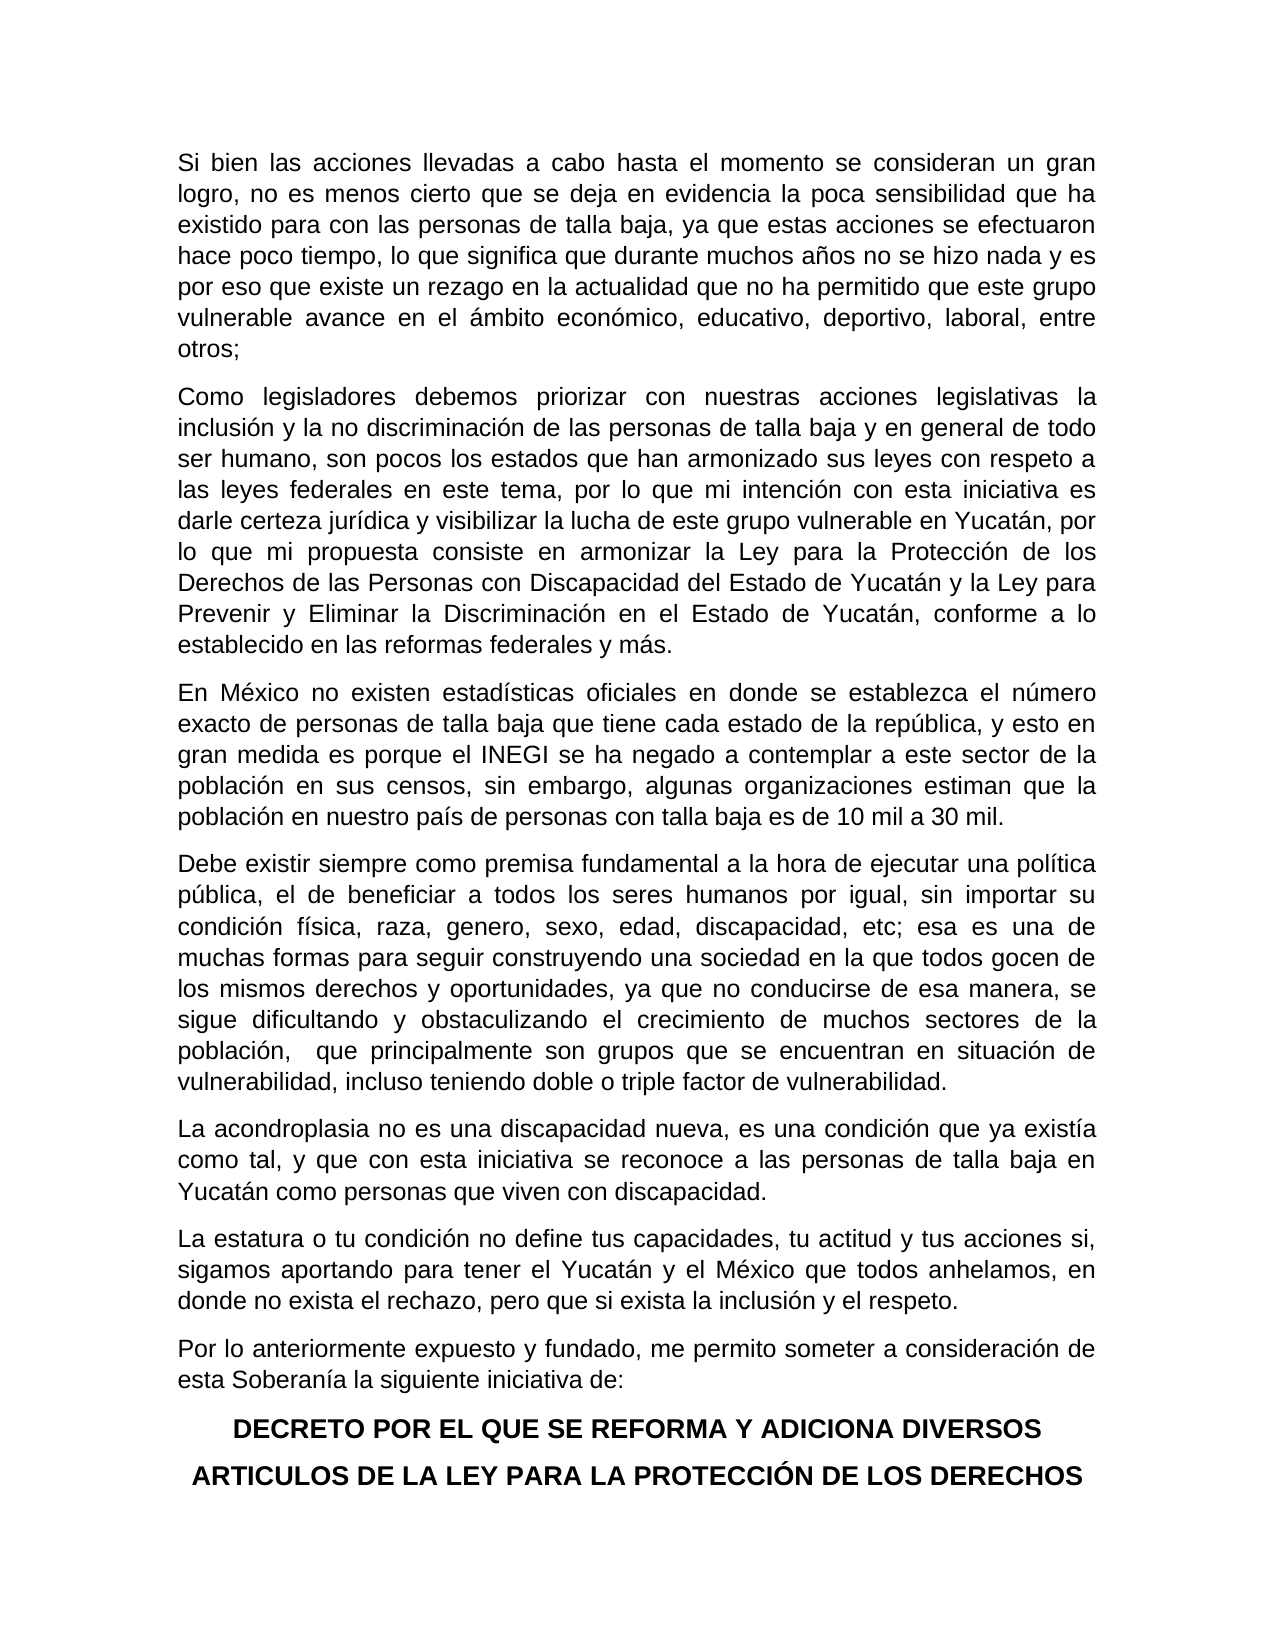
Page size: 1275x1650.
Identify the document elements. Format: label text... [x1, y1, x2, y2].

text En México no existen estadísticas oficiales en donde se establezca el número exacto de personas de talla baja que tiene cada estado de la república, y esto en gran medida es porque el INEGI se ha negado a contemplar a este sector de la población en sus censos, sin embargo, algunas organizaciones estiman que la población en nuestro país de personas con talla baja es de 10 mil a 30 mil. [177, 799, 1098, 831]
text Por lo anteriormente expuesto y fundado, me permito someter a consideración de esta Soberanía la siguiente iniciativa de: [177, 1334, 1098, 1394]
text Si bien las acciones llevadas a cabo hasta el momento se consideran un gran logro, no es menos cierto que se deja en evidencia la poca sensibilidad que ha existido para con las personas de talla baja, ya que estas acciones se efectuaron hace poco tiempo, lo que significa que durante muchos años no se hizo nada y es por eso que existe un rezago en la actualidad que no ha permitido que este grupo vulnerable avance en el ámbito económico, educativo, deportivo, laboral, entre otros; [177, 148, 1098, 363]
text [177, 1413, 1098, 1491]
text La estatura o tu condición no define tus capacidades, tu actitud y tus acciones si, sigamos aportando para tener el Yucatán y el México que todos anhelamos, en donde no exista el rechazo, pero que si exista la inclusión y el respeto. [177, 1284, 1098, 1315]
text Como legisladores debemos priorizar con nuestras acciones legislativas la inclusión y la no discriminación de las personas de talla baja y en general de todo ser humano, son pocos los estados que han armonizado sus leyes con respeto a las leyes federales en este tema, por lo que mi intención con esta iniciativa es darle certeza jurídica y visibilizar la lucha de este grupo vulnerable en Yucatán, por lo que mi propuesta consiste en armonizar la Ley para la Protección de los Derechos de las Personas con Discapacidad del Estado de Yucatán y la Ley para Prevenir y Eliminar la Discriminación en el Estado de Yucatán, conforme a lo establecido en las reformas federales y más. [177, 382, 1098, 659]
text La acondroplasia no es una discapacidad nueva, es una condición que ya existía como tal, y que con esta iniciativa se reconoce a las personas de talla baja en Yucatán como personas que viven con discapacidad. [177, 1174, 1098, 1205]
